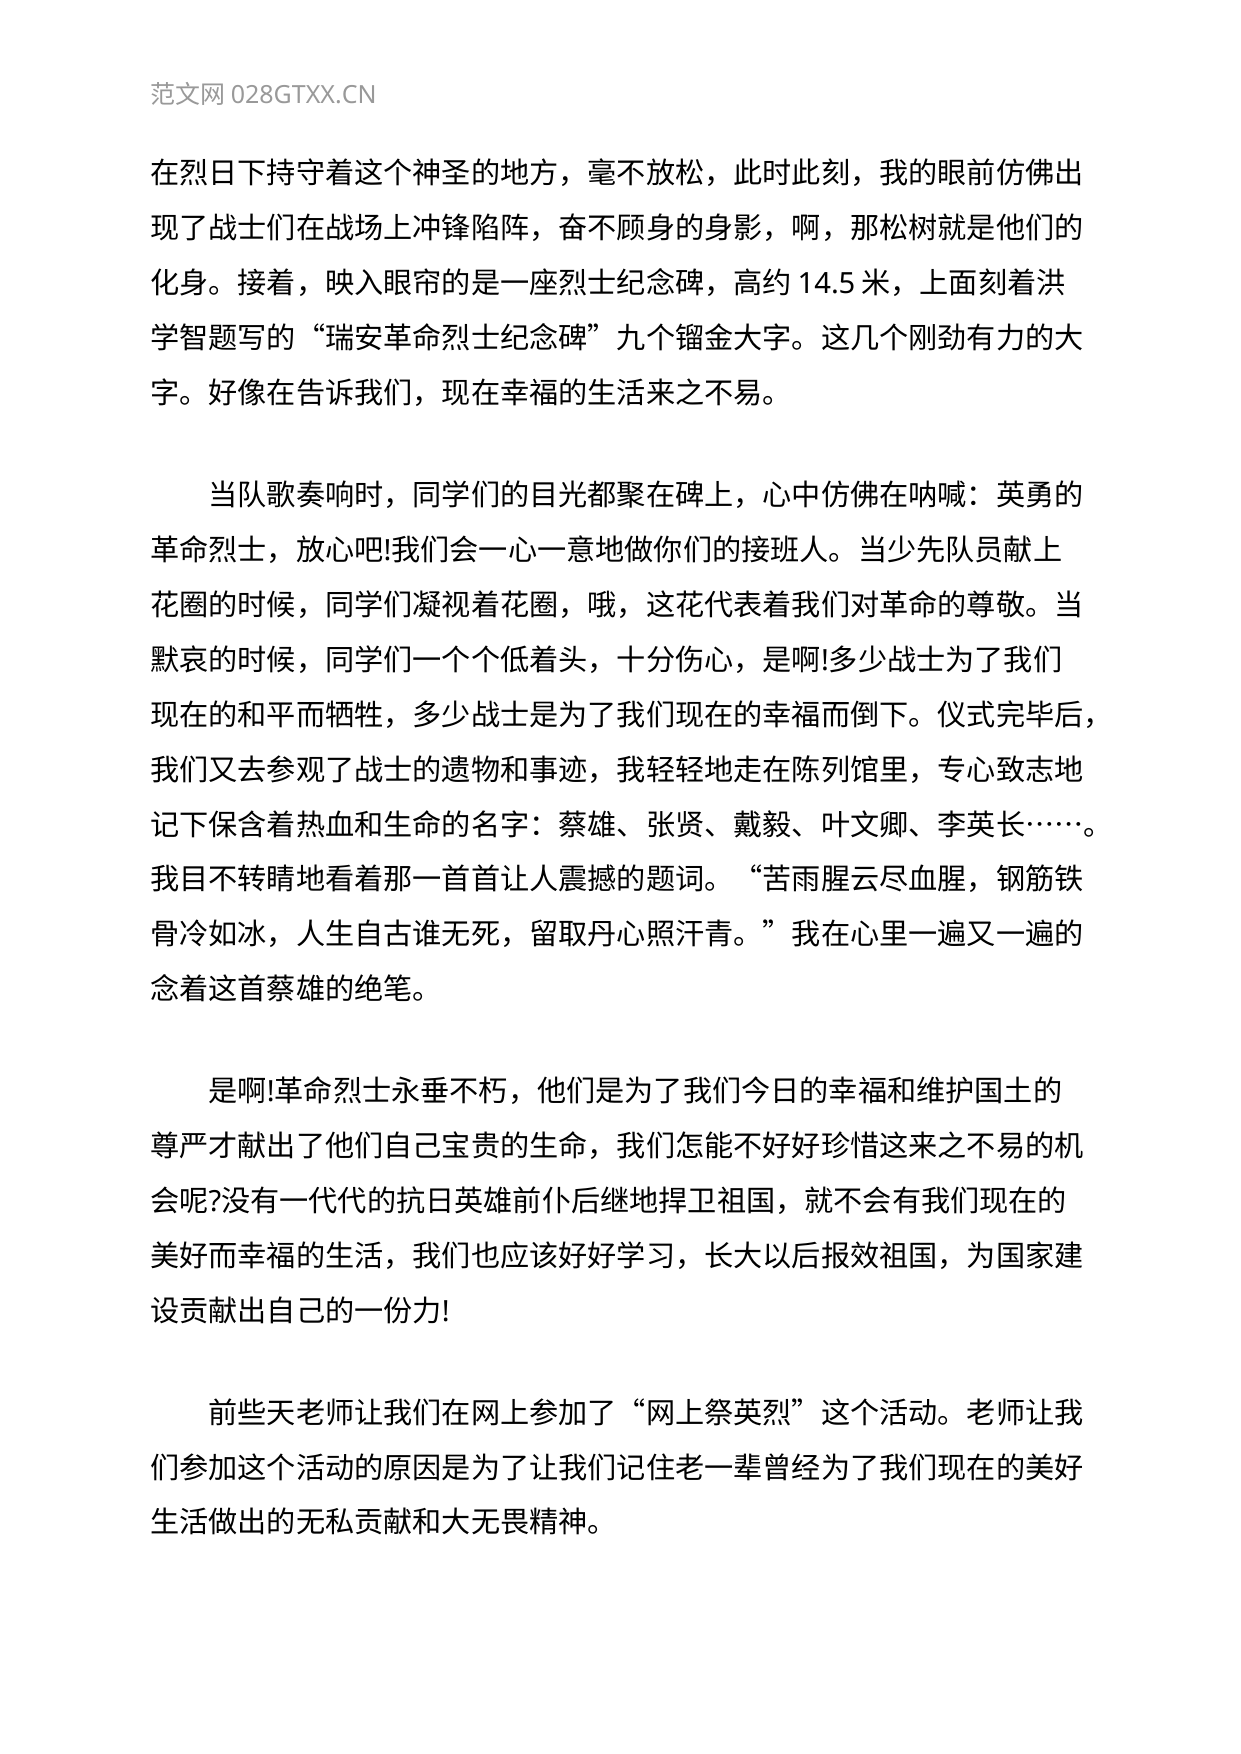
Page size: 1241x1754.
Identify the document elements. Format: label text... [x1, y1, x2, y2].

text 前些天老师让我们在网上参加了“网上祭英烈”这个活动。老师让我们参加这个活动的原因是为了让我们记住老一辈曾经为了我们现在的美好生活做出的无私贡献和大无畏精神。 [150, 1389, 1090, 1541]
text 是啊!革命烈士永垂不朽，他们是为了我们今日的幸福和维护国土的尊严才献出了他们自己宝贵的生命，我们怎能不好好珍惜这来之不易的机会呢?没有一代代的抗日英雄前仆后继地捍卫祖国，就不会有我们现在的美好而幸福的生活，我们也应该好好学习，长大以后报效祖国，为国家建设贡献出自己的一份力! [150, 1067, 1090, 1330]
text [150, 150, 1090, 412]
text 当队歌奏响时，同学们的目光都聚在碑上，心中仿佛在呐喊：英勇的革命烈士，放心吧!我们会一心一意地做你们的接班人。当少先队员献上花圈的时候，同学们凝视着花圈，哦，这花代表着我们对革命的尊敬。当默哀的时候，同学们一个个低着头，十分伤心，是啊!多少战士为了我们现在的和平而牺牲，多少战士是为了我们现在的幸福而倒下。仪式完毕后，我们又去参观了战士的遗物和事迹，我轻轻地走在陈列馆里，专心致志地记下保含着热血和生命的名字：蔡雄、张贤、戴毅、叶文卿、李英长……。我目不转睛地看着那一首首让人震撼的题词。“苦雨腥云尽血腥，钢筋铁骨冷如冰，人生自古谁无死，留取丹心照汗青。”我在心里一遍又一遍的念着这首蔡雄的绝笔。 [150, 471, 1090, 1008]
